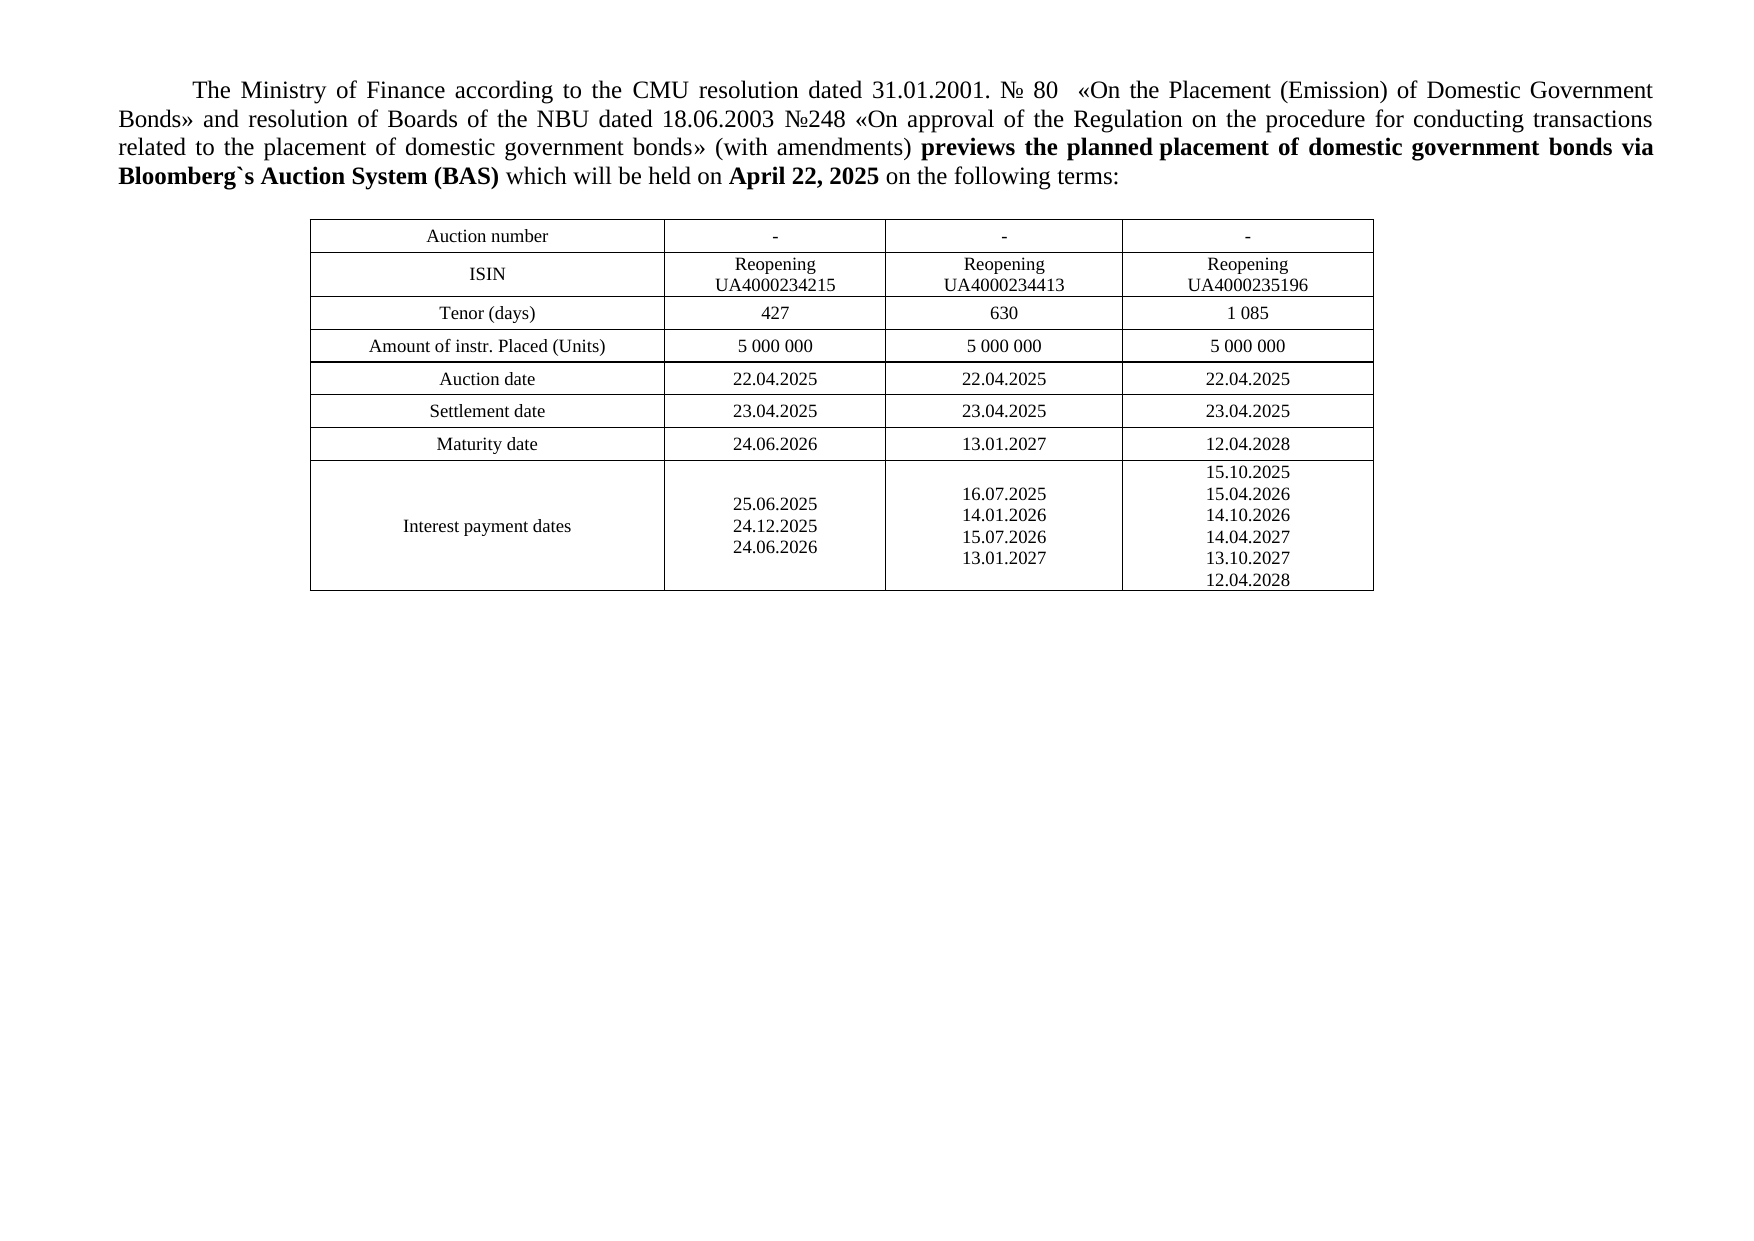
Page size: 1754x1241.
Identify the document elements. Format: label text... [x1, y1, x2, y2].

table_cell 15.10.2025 15.04.2026 14.10.2026 14.04.2027 13.10.2027 12.04.2028 [1123, 461, 1373, 590]
table_cell Settlement date [311, 395, 664, 427]
table_cell 13.01.2027 [886, 428, 1122, 460]
table_cell 23.04.2025 [1123, 395, 1373, 427]
table_cell Amount of instr. Placed (Units) [311, 330, 664, 361]
table_cell 12.04.2028 [1123, 428, 1373, 460]
table_cell 1 085 [1123, 297, 1373, 328]
table_cell 427 [665, 297, 885, 328]
table_cell ISIN [311, 253, 664, 296]
table_cell Maturity date [311, 428, 664, 460]
table_header - [886, 220, 1122, 252]
table_cell Interest payment dates [311, 461, 664, 590]
table_cell 22.04.2025 [665, 363, 885, 394]
table_cell 22.04.2025 [886, 363, 1122, 394]
table_cell 16.07.2025 14.01.2026 15.07.2026 13.01.2027 [886, 461, 1122, 590]
table_cell 5 000 000 [665, 330, 885, 361]
table_cell Reopening UA4000235196 [1123, 253, 1373, 296]
text The Ministry of Finance according to the CMU resolution dated 31.01.2001. № 80 «On the Placement (Emission) of Domestic Government Bonds» and resolution of Boards of the NBU dated 18.06.2003 №248 «On approval of the Regulation on the procedure for conducting transactions related to the placement of domestic government bonds» (with amendments) previews the planned placement of domestic government bonds via Bloomberg`s Auction System (BAS) which will be held on April 22, 2025 on the following terms: [118, 75, 1654, 190]
table_cell Tenor (days) [311, 297, 664, 328]
table_cell 5 000 000 [886, 330, 1122, 361]
table_cell 24.06.2026 [665, 428, 885, 460]
table_cell Auction date [311, 363, 664, 394]
table_cell Reopening UA4000234215 [665, 253, 885, 296]
table_cell 630 [886, 297, 1122, 328]
table_cell 5 000 000 [1123, 330, 1373, 361]
table_cell 23.04.2025 [665, 395, 885, 427]
table_cell 23.04.2025 [886, 395, 1122, 427]
table_header - [1123, 220, 1373, 252]
table_header - [665, 220, 885, 252]
table_cell 25.06.2025 24.12.2025 24.06.2026 [665, 461, 885, 590]
table_header Auction number [311, 220, 664, 252]
table_cell Reopening UA4000234413 [886, 253, 1122, 296]
table_cell 22.04.2025 [1123, 363, 1373, 394]
